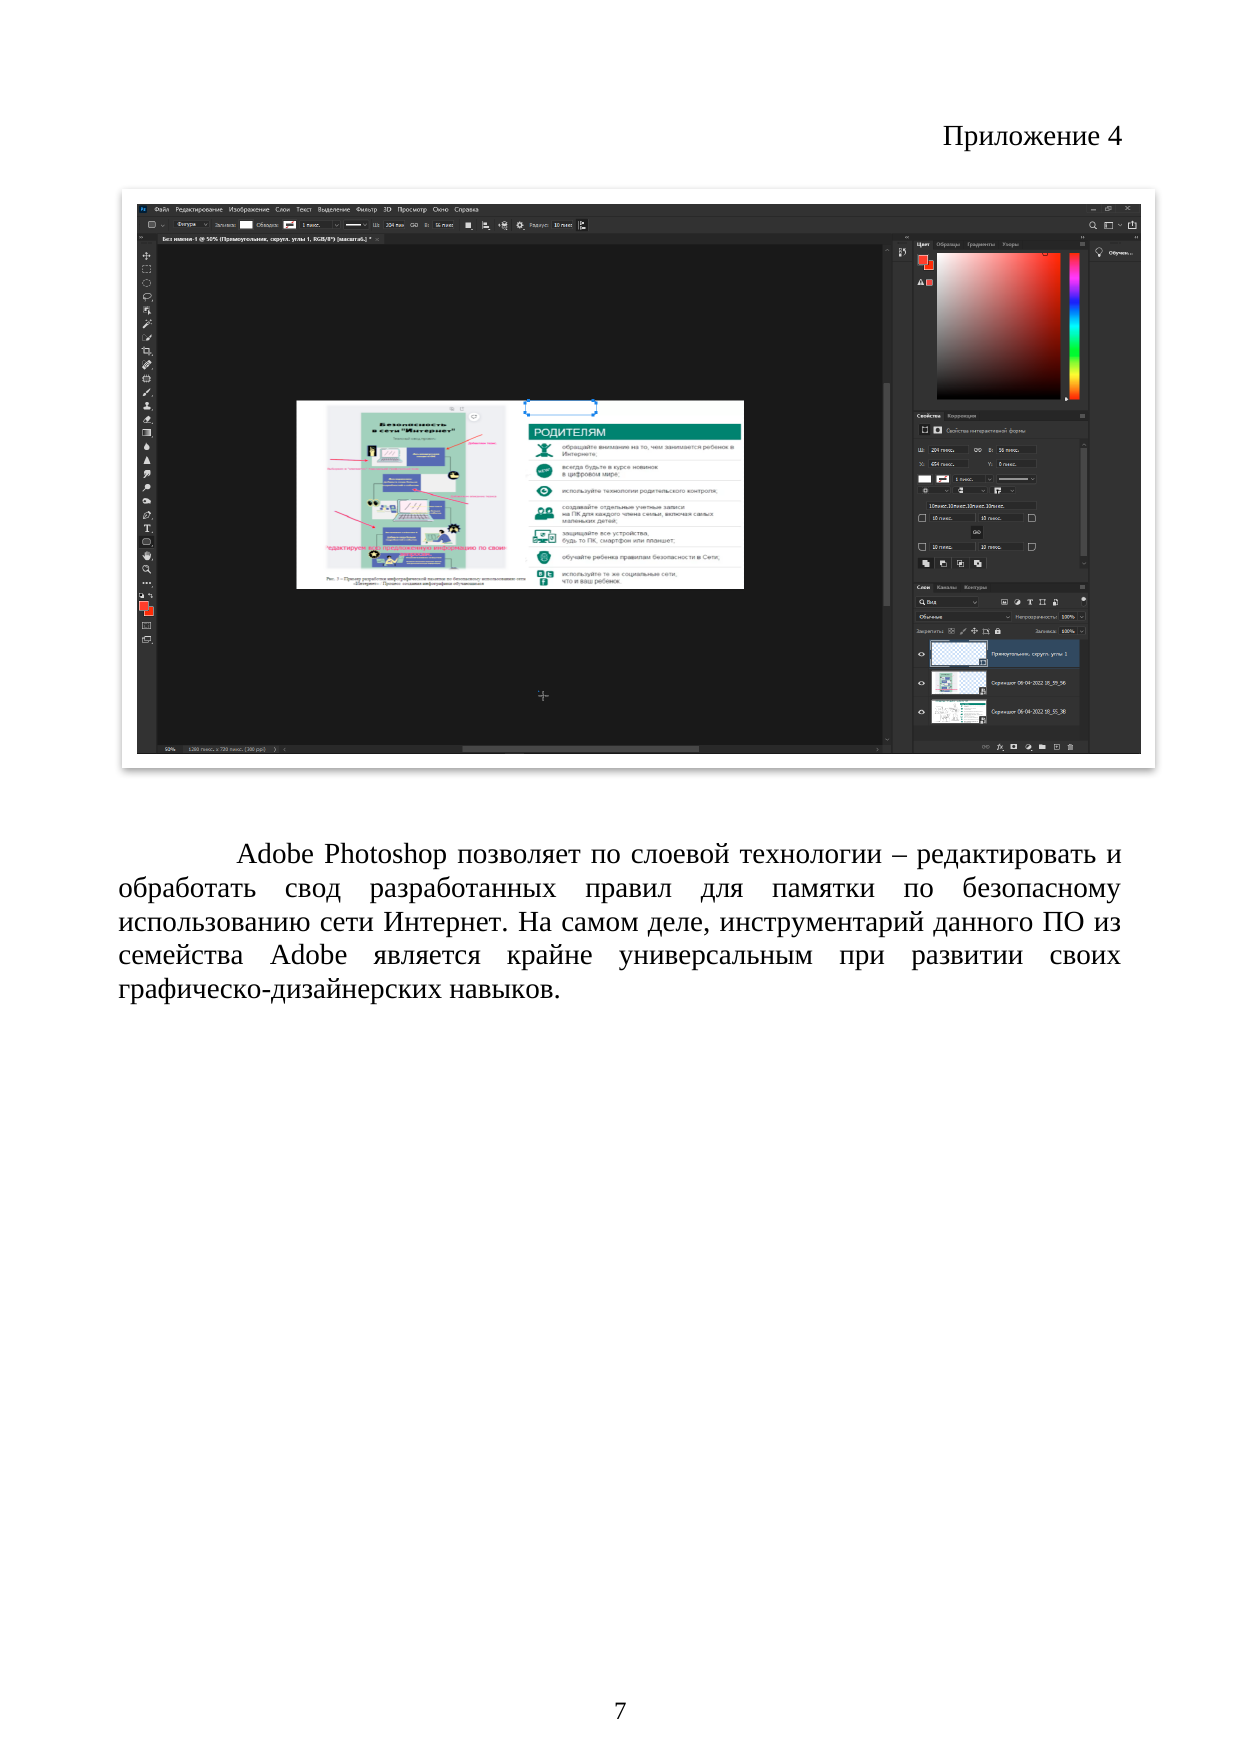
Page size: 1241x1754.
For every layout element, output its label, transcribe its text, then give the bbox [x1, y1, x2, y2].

text Adobe Photoshop позволяет по слоевой технологии – редактировать и обработать свод разработанных правил для памятки по безопасному использованию сети Интернет. На самом деле, инструментарий данного ПО из семейства Adobe является крайне универсальным при развитии своих графическо-дизайнерских навыков. [118, 837, 1122, 1004]
text Приложение 4 [118, 118, 1122, 152]
picture [137, 204, 1141, 754]
